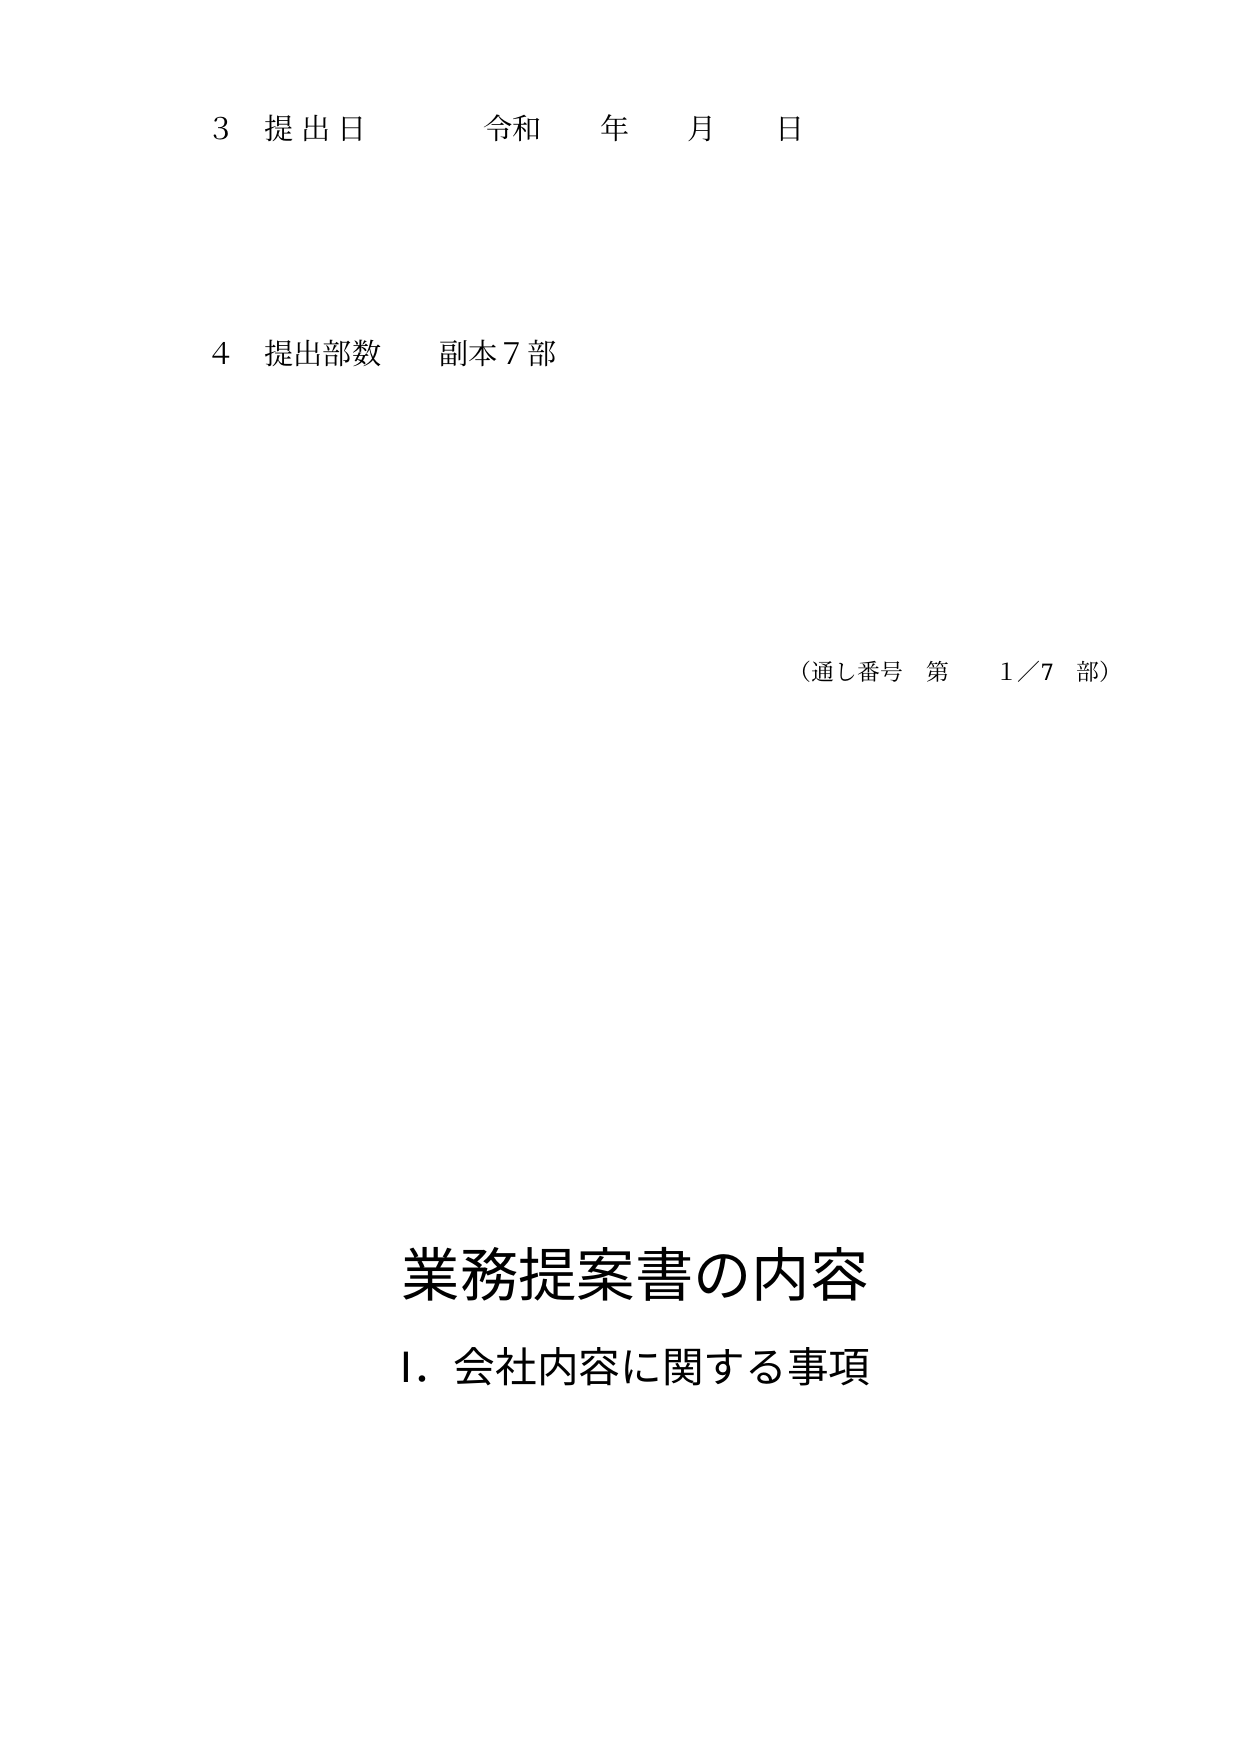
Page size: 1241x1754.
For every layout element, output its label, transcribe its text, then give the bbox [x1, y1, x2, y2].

text ３ 提 出 日 令和 年 月 日 [148, 89, 1122, 164]
text ４ 提出部数 副本７部 [148, 314, 1122, 389]
text Ⅰ．会社内容に関する事項 [148, 1327, 1122, 1402]
text （通し番号 第 １／7 部） [148, 652, 1122, 689]
text 業務提案書の内容 [148, 1214, 1122, 1327]
